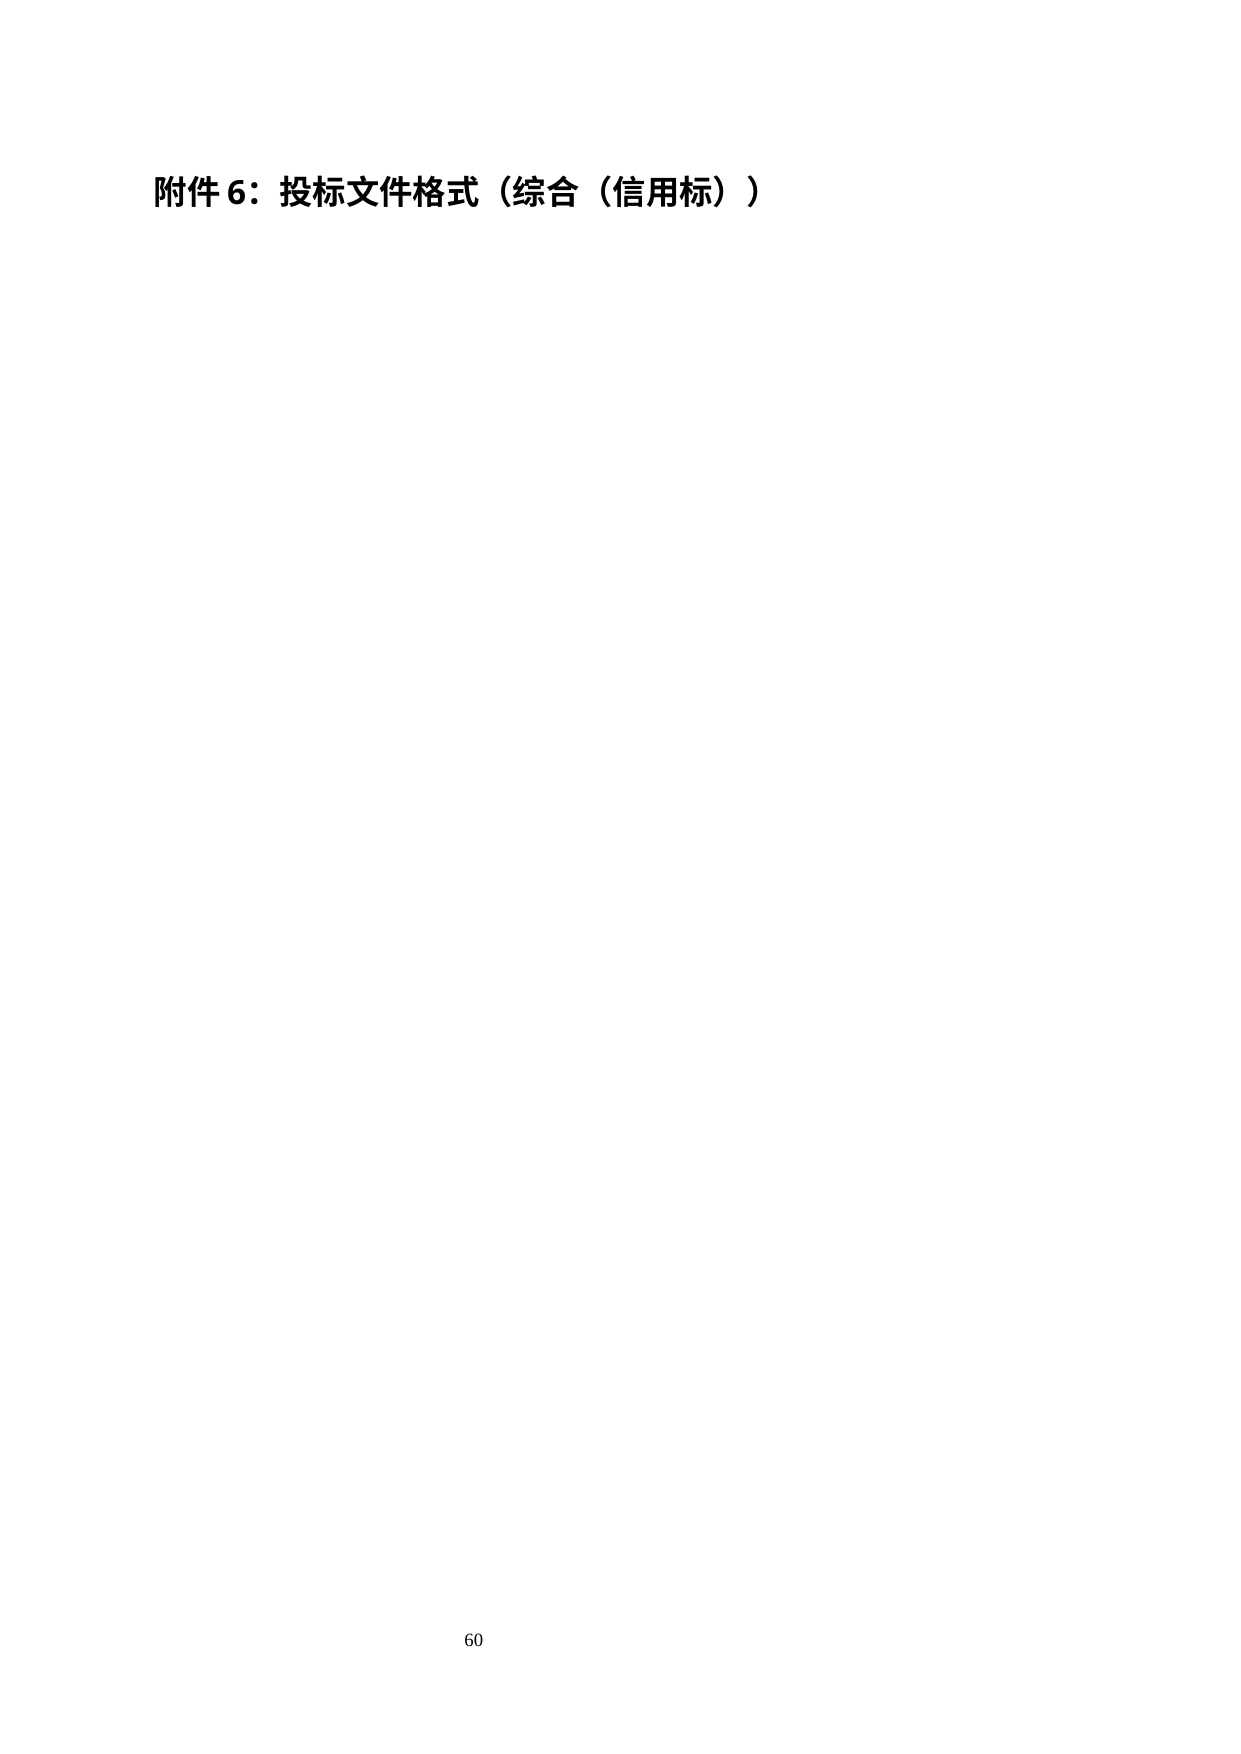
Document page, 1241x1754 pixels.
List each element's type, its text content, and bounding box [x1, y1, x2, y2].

text 附件6：投标文件格式（综合（信用标）） [153, 165, 1075, 214]
